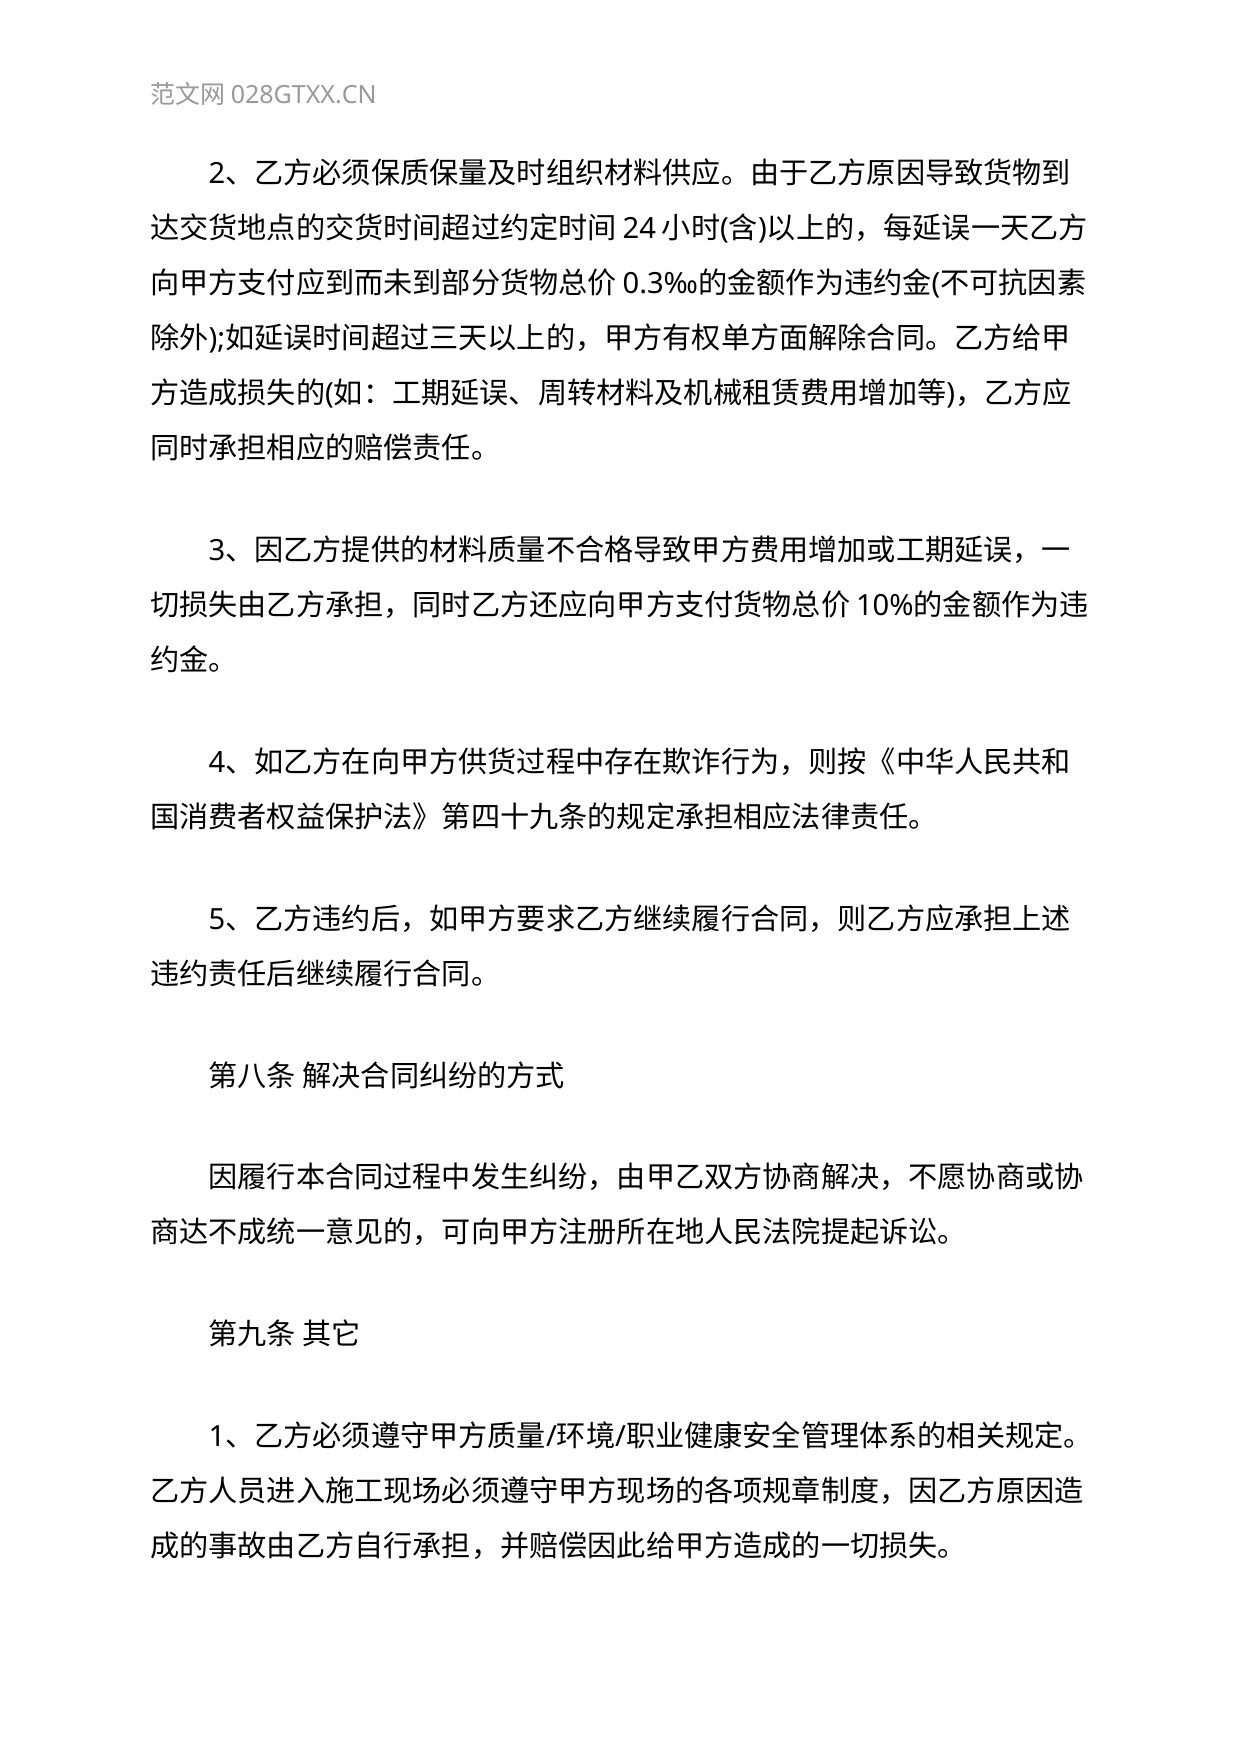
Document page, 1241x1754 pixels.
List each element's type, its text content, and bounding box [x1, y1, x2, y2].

text 4、如乙方在向甲方供货过程中存在欺诈行为，则按《中华人民共和国消费者权益保护法》第四十九条的规定承担相应法律责任。 [150, 738, 1090, 836]
text 3、因乙方提供的材料质量不合格导致甲方费用增加或工期延误，一切损失由乙方承担，同时乙方还应向甲方支付货物总价10%的金额作为违约金。 [150, 527, 1090, 679]
text 2、乙方必须保质保量及时组织材料供应。由于乙方原因导致货物到达交货地点的交货时间超过约定时间24小时(含)以上的，每延误一天乙方向甲方支付应到而未到部分货物总价0.3‰的金额作为违约金(不可抗因素除外);如延误时间超过三天以上的，甲方有权单方面解除合同。乙方给甲方造成损失的(如：工期延误、周转材料及机械租赁费用增加等)，乙方应同时承担相应的赔偿责任。 [150, 150, 1090, 467]
text 第八条 解决合同纠纷的方式 [150, 1052, 1090, 1094]
text 1、乙方必须遵守甲方质量/环境/职业健康安全管理体系的相关规定。乙方人员进入施工现场必须遵守甲方现场的各项规章制度，因乙方原因造成的事故由乙方自行承担，并赔偿因此给甲方造成的一切损失。 [150, 1412, 1090, 1564]
text 第九条 其它 [150, 1311, 1090, 1353]
text 5、乙方违约后，如甲方要求乙方继续履行合同，则乙方应承担上述违约责任后继续履行合同。 [150, 895, 1090, 993]
text 因履行本合同过程中发生纠纷，由甲乙双方协商解决，不愿协商或协商达不成统一意见的，可向甲方注册所在地人民法院提起诉讼。 [150, 1154, 1090, 1251]
